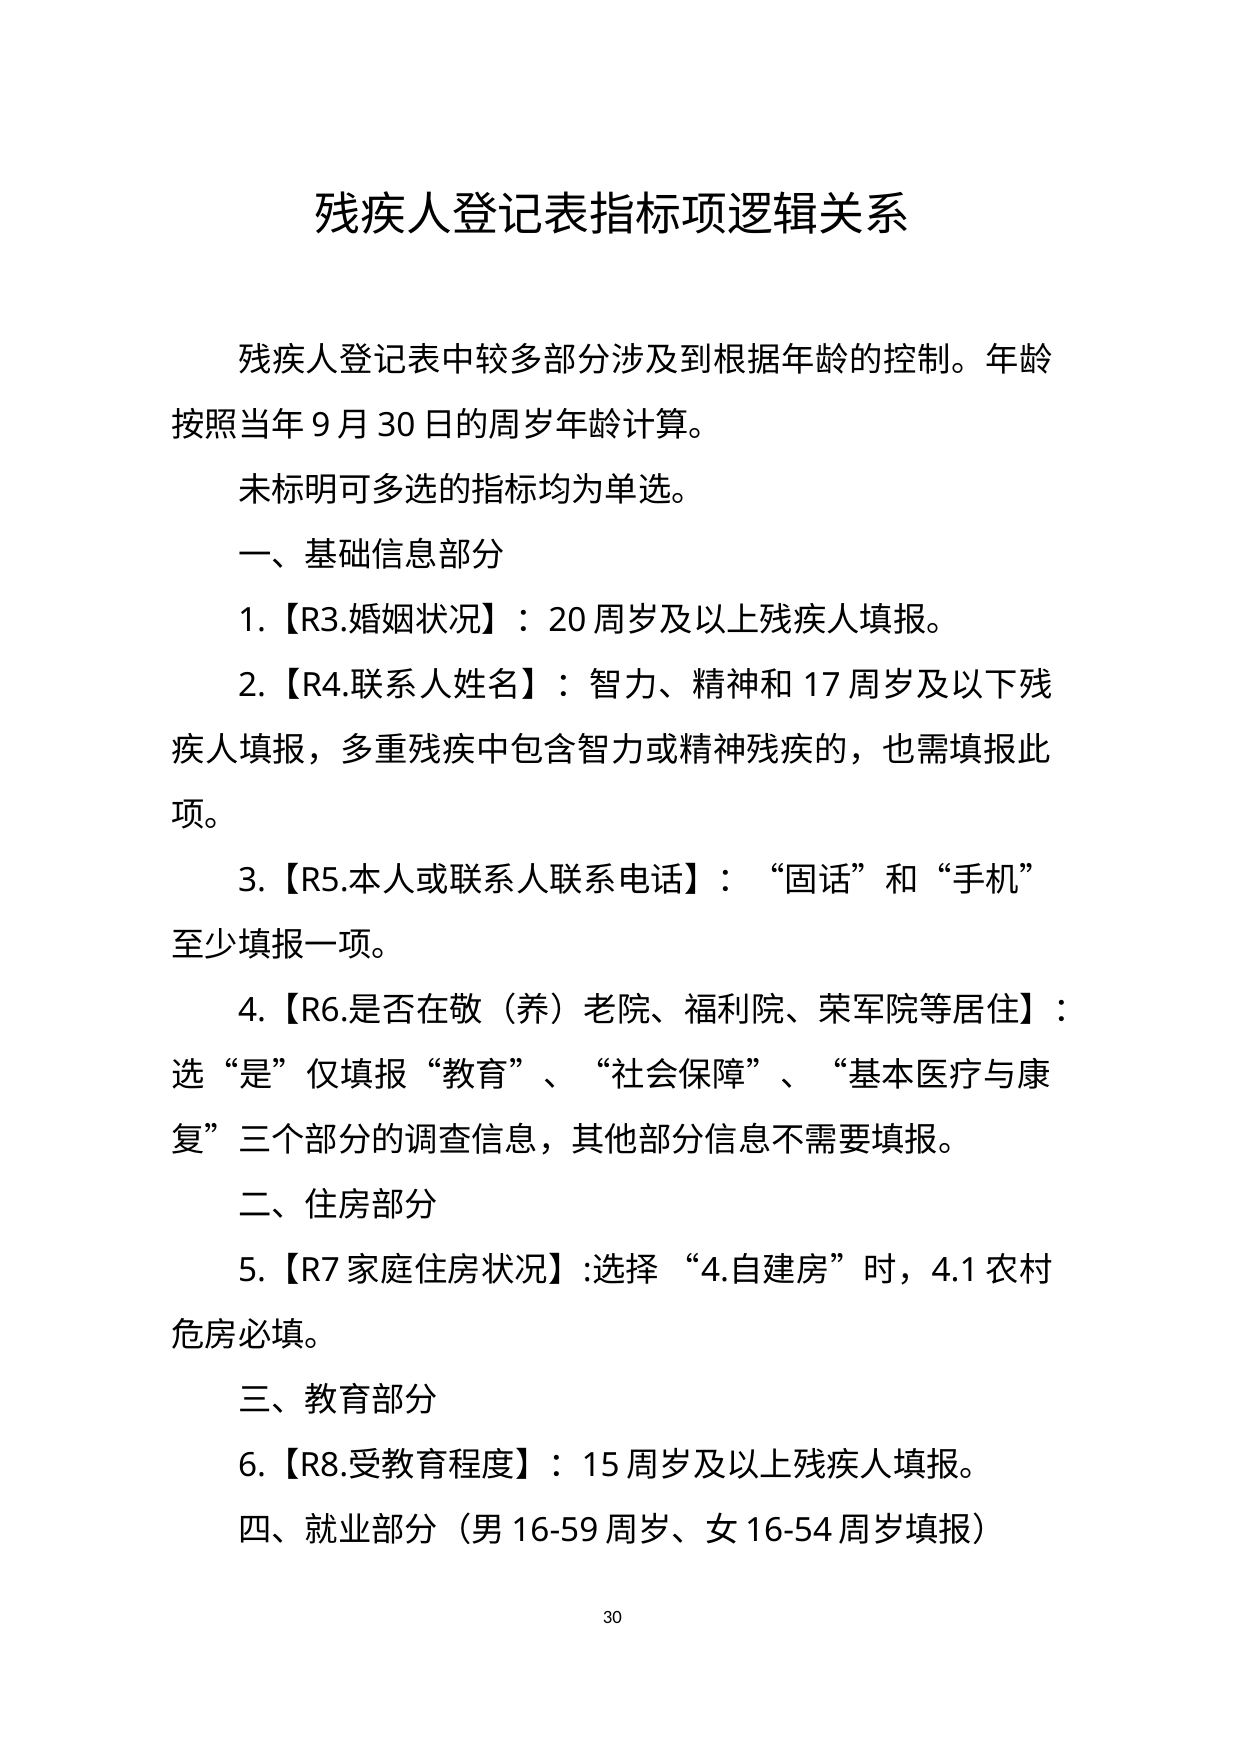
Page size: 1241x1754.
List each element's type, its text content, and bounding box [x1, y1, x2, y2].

text 未标明可多选的指标均为单选。 [171, 454, 1053, 519]
text 6.【R8.受教育程度】：15周岁及以上残疾人填报。 [171, 1429, 1053, 1494]
text 5.【R7家庭住房状况】:选择 “4.自建房”时，4.1农村危房必填。 [171, 1234, 1053, 1364]
text 1.【R3.婚姻状况】：20周岁及以上残疾人填报。 [171, 584, 1053, 649]
text 残疾人登记表中较多部分涉及到根据年龄的控制。年龄按照当年9月30日的周岁年龄计算。 [171, 324, 1053, 454]
text 四、就业部分（男16-59周岁、女16-54周岁填报） [171, 1494, 1053, 1559]
text 二、住房部分 [171, 1169, 1053, 1234]
text 一、基础信息部分 [171, 519, 1053, 584]
text 4.【R6.是否在敬（养）老院、福利院、荣军院等居住】：选“是”仅填报“教育”、“社会保障”、“基本医疗与康复”三个部分的调查信息，其他部分信息不需要填报。 [171, 974, 1053, 1169]
text 三、教育部分 [171, 1364, 1053, 1429]
text 2.【R4.联系人姓名】：智力、精神和17周岁及以下残疾人填报，多重残疾中包含智力或精神残疾的，也需填报此项。 [171, 649, 1053, 844]
text 残疾人登记表指标项逻辑关系 [171, 162, 1053, 259]
text 3.【R5.本人或联系人联系电话】：“固话”和“手机”至少填报一项。 [171, 844, 1053, 974]
